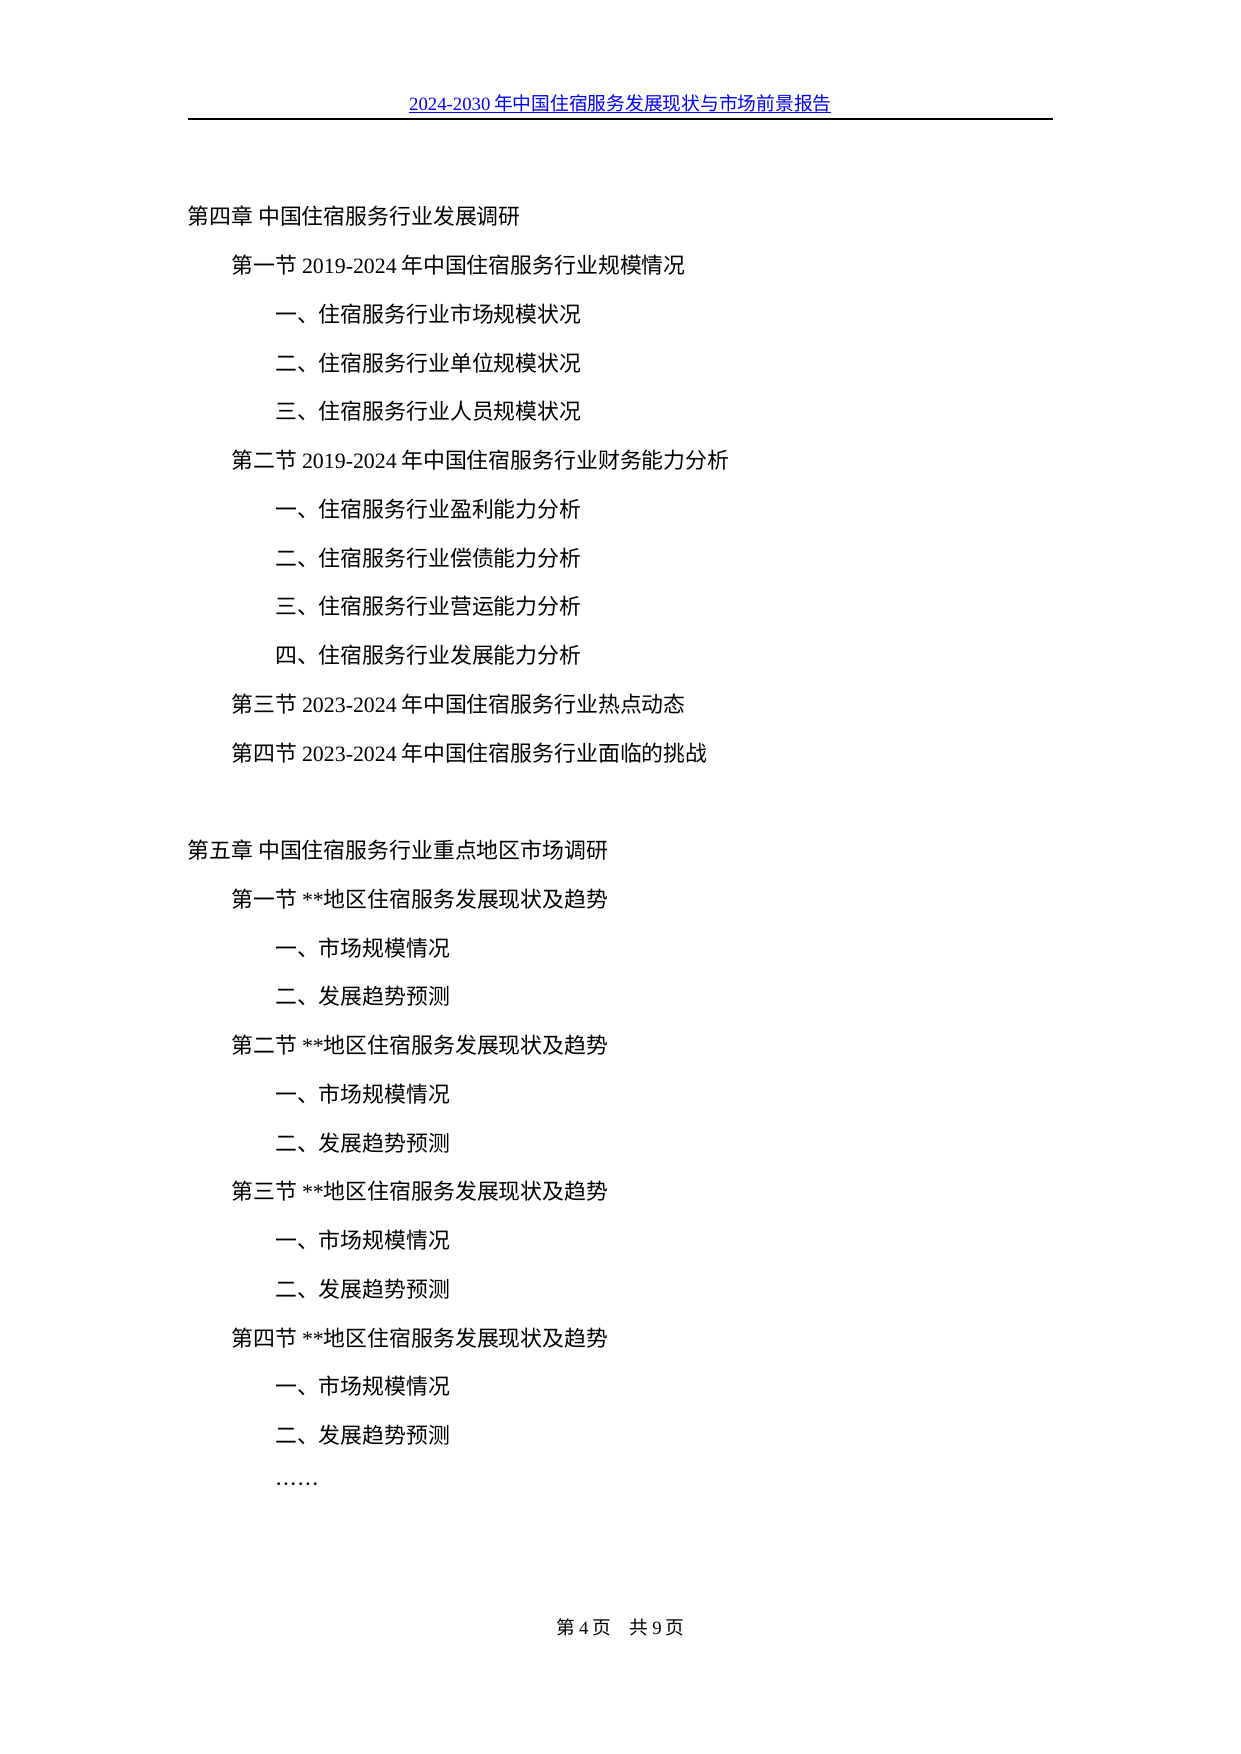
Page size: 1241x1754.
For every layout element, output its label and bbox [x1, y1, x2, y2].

text [187, 150, 1053, 1499]
